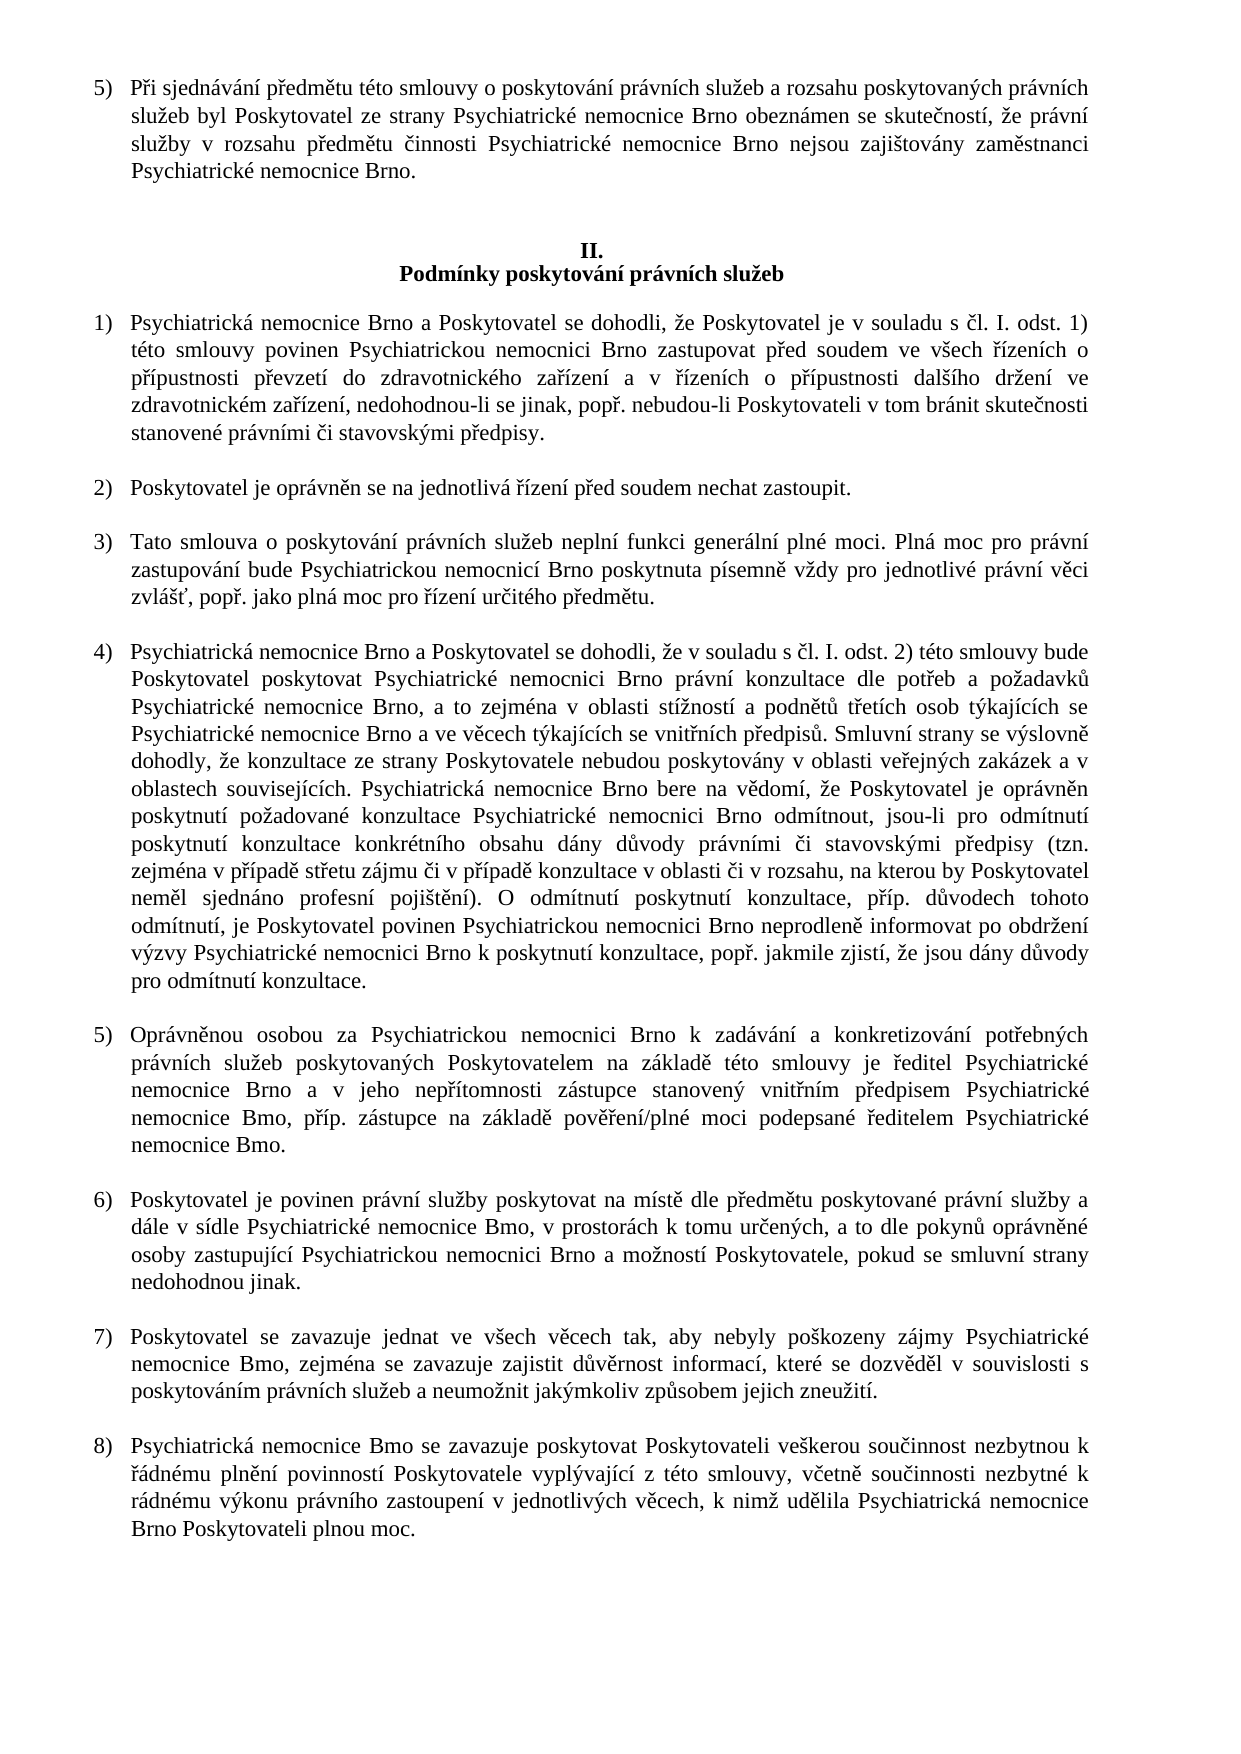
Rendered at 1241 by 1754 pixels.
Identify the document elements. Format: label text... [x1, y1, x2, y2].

list Oprávněnou osobou za Psychiatrickou nemocnici Brno k zadávání a konkretizování potřebných právních služeb poskytovaných Poskytovatelem na základě této smlouvy je ředitel Psychiatrické nemocnice Brno a v jeho nepřítomnosti zástupce stanovený vnitřním předpisem Psychiatrické nemocnice Bmo, příp. zástupce na základě pověření/plné moci podepsané ředitelem Psychiatrické nemocnice Bmo. [93, 1021, 1090, 1158]
list Poskytovatel je oprávněn se na jednotlivá řízení před soudem nechat zastoupit. [93, 473, 1090, 500]
list Psychiatrická nemocnice Brno a Poskytovatel se dohodli, že Poskytovatel je v souladu s čl. I. odst. 1) této smlouvy povinen Psychiatrickou nemocnici Brno zastupovat před soudem ve všech řízeních o přípustnosti převzetí do zdravotnického zařízení a v řízeních o přípustnosti dalšího držení ve zdravotnickém zařízení, nedohodnou-li se jinak, popř. nebudou-li Poskytovateli v tom bránit skutečnosti stanovené právními či stavovskými předpisy. [93, 309, 1090, 446]
list Při sjednávání předmětu této smlouvy o poskytování právních služeb a rozsahu poskytovaných právních služeb byl Poskytovatel ze strany Psychiatrické nemocnice Brno obeznámen se skutečností, že právní služby v rozsahu předmětu činnosti Psychiatrické nemocnice Brno nejsou zajištovány zaměstnanci Psychiatrické nemocnice Brno. [93, 74, 1090, 184]
list Tato smlouva o poskytování právních služeb neplní funkci generální plné moci. Plná moc pro právní zastupování bude Psychiatrickou nemocnicí Brno poskytnuta písemně vždy pro jednotlivé právní věci zvlášť, popř. jako plná moc pro řízení určitého předmětu. [93, 528, 1090, 610]
list Psychiatrická nemocnice Bmo se zavazuje poskytovat Poskytovateli veškerou součinnost nezbytnou k řádnému plnění povinností Poskytovatele vyplývající z této smlouvy, včetně součinnosti nezbytné k rádnému výkonu právního zastoupení v jednotlivých věcech, k nimž udělila Psychiatrická nemocnice Brno Poskytovateli plnou moc. [93, 1432, 1090, 1541]
text Podmínky poskytování právních služeb [93, 263, 1090, 286]
list Poskytovatel se zavazuje jednat ve všech věcech tak, aby nebyly poškozeny zájmy Psychiatrické nemocnice Bmo, zejména se zavazuje zajistit důvěrnost informací, které se dozvěděl v souvislosti s poskytováním právních služeb a neumožnit jakýmkoliv způsobem jejich zneužití. [93, 1322, 1090, 1404]
list Psychiatrická nemocnice Brno a Poskytovatel se dohodli, že v souladu s čl. I. odst. 2) této smlouvy bude Poskytovatel poskytovat Psychiatrické nemocnici Brno právní konzultace dle potřeb a požadavků Psychiatrické nemocnice Brno, a to zejména v oblasti stížností a podnětů třetích osob týkajících se Psychiatrické nemocnice Brno a ve věcech týkajících se vnitřních předpisů. Smluvní strany se výslovně dohodly, že konzultace ze strany Poskytovatele nebudou poskytovány v oblasti veřejných zakázek a v oblastech souvisejících. Psychiatrická nemocnice Brno bere na vědomí, že Poskytovatel je oprávněn poskytnutí požadované konzultace Psychiatrické nemocnici Brno odmítnout, jsou-li pro odmítnutí poskytnutí konzultace konkrétního obsahu dány důvody právními či stavovskými předpisy (tzn. zejména v případě střetu zájmu či v případě konzultace v oblasti či v rozsahu, na kterou by Poskytovatel neměl sjednáno profesní pojištění). O odmítnutí poskytnutí konzultace, příp. důvodech tohoto odmítnutí, je Poskytovatel povinen Psychiatrickou nemocnici Brno neprodleně informovat po obdržení výzvy Psychiatrické nemocnici Brno k poskytnutí konzultace, popř. jakmile zjistí, že jsou dány důvody pro odmítnutí konzultace. [93, 637, 1090, 993]
text II. [93, 240, 1090, 263]
list Poskytovatel je povinen právní služby poskytovat na místě dle předmětu poskytované právní služby a dále v sídle Psychiatrické nemocnice Bmo, v prostorách k tomu určených, a to dle pokynů oprávněné osoby zastupující Psychiatrickou nemocnici Brno a možností Poskytovatele, pokud se smluvní strany nedohodnou jinak. [93, 1185, 1090, 1295]
